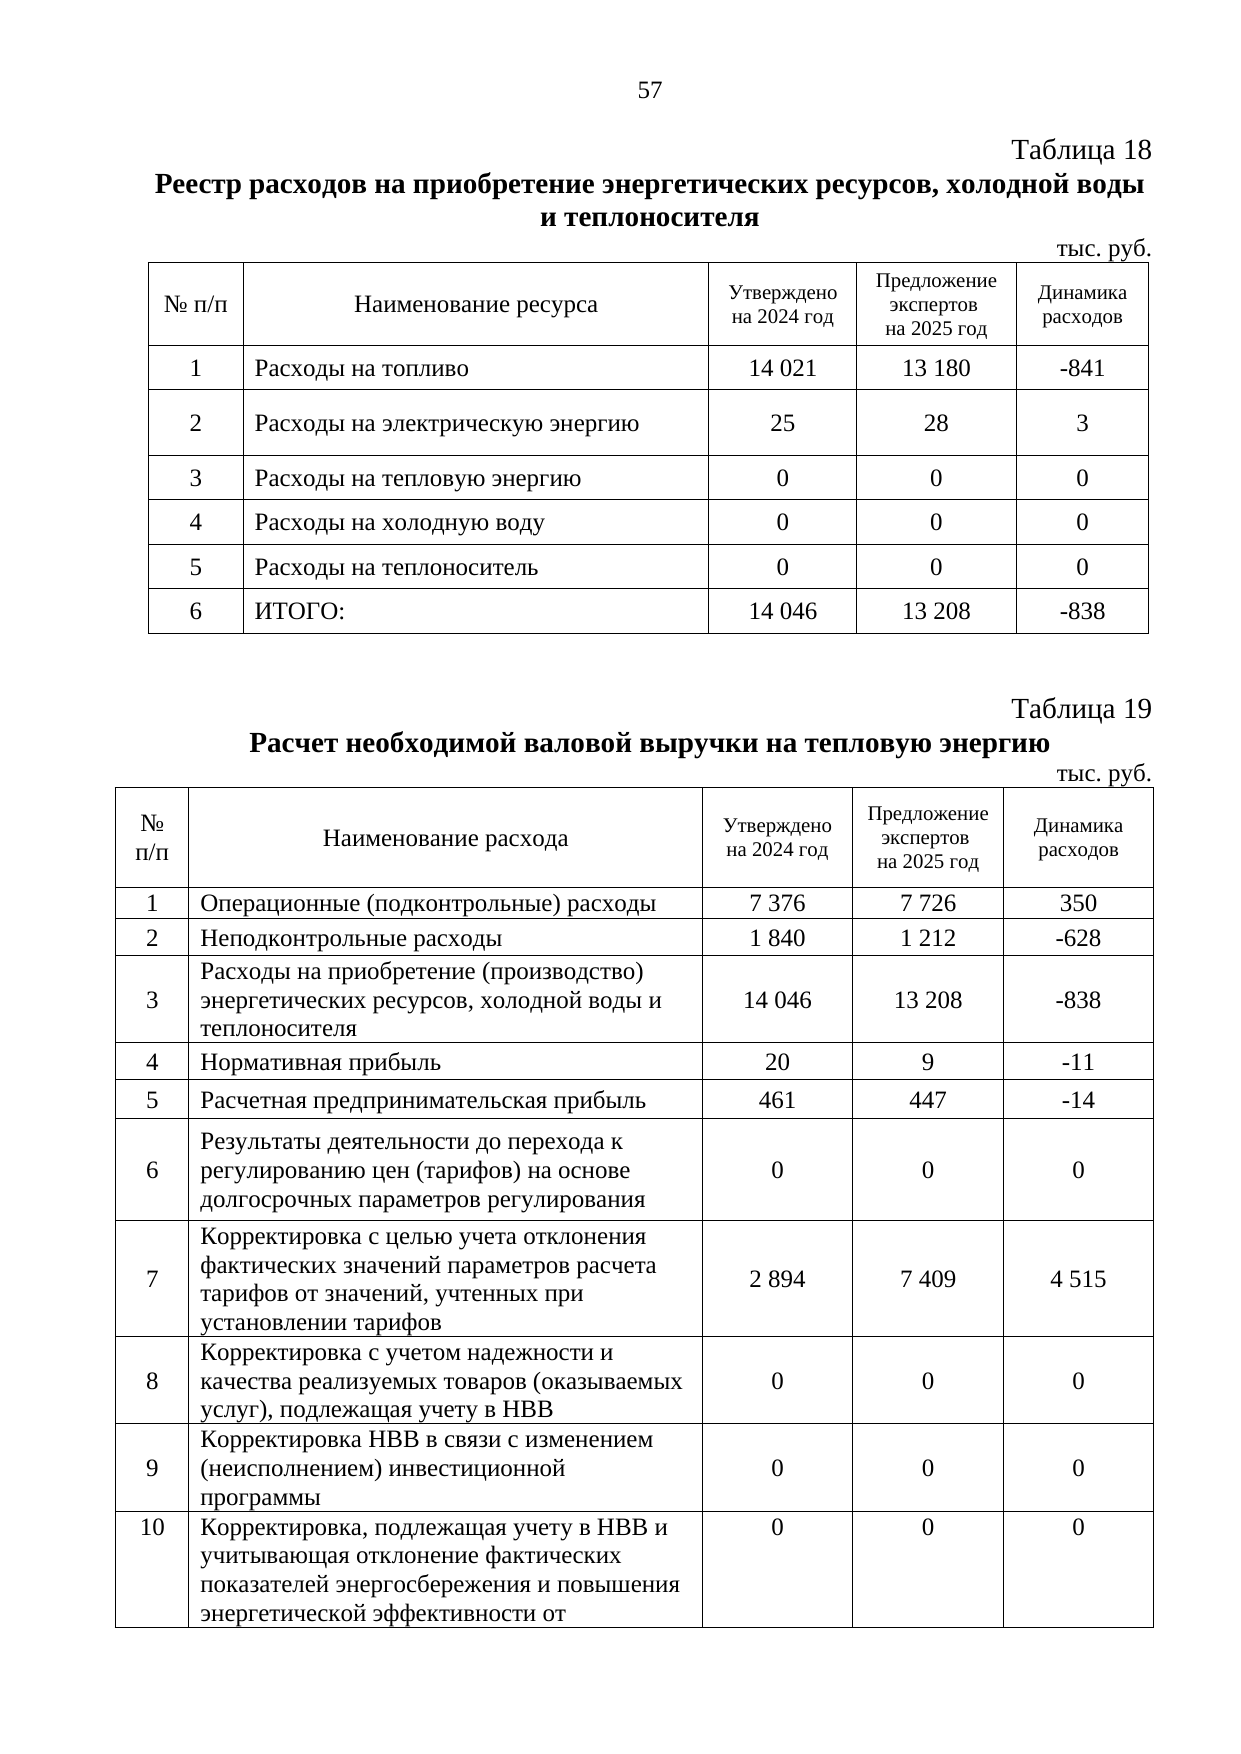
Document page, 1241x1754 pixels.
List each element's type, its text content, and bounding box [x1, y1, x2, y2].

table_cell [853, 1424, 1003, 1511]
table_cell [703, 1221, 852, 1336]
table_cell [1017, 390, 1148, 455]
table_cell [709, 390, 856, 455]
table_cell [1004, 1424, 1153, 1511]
text тыс. руб. [148, 233, 1152, 262]
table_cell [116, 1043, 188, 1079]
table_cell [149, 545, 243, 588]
text Реестр расходов на приобретение энергетических ресурсов, холодной воды и теплоносителя [148, 166, 1152, 233]
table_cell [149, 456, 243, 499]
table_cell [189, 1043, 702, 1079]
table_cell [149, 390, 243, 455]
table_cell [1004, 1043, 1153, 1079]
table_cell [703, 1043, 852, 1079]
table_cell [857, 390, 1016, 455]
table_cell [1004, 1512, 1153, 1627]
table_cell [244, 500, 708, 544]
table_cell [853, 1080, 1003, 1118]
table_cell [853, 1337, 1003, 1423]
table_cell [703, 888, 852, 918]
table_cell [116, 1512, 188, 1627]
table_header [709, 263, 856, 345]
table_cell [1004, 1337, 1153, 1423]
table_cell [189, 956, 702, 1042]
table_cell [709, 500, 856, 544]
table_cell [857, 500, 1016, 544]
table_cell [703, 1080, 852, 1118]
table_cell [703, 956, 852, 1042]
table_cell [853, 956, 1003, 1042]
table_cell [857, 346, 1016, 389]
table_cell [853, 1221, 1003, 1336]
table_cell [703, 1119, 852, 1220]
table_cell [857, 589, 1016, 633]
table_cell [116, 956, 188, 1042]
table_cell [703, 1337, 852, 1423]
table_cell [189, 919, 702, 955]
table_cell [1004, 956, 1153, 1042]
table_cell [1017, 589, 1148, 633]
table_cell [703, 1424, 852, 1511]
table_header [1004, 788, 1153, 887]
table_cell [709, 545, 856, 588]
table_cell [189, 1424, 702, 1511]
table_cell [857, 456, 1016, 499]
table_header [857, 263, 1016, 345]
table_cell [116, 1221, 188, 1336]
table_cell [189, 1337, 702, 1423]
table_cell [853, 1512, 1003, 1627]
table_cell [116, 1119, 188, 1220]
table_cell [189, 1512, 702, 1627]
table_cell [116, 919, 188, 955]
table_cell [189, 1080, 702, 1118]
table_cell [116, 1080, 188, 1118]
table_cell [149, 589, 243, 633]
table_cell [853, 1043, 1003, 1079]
text тыс. руб. [148, 758, 1152, 787]
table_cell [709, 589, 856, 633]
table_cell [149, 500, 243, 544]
text Расчет необходимой валовой выручки на тепловую энергию [148, 725, 1152, 758]
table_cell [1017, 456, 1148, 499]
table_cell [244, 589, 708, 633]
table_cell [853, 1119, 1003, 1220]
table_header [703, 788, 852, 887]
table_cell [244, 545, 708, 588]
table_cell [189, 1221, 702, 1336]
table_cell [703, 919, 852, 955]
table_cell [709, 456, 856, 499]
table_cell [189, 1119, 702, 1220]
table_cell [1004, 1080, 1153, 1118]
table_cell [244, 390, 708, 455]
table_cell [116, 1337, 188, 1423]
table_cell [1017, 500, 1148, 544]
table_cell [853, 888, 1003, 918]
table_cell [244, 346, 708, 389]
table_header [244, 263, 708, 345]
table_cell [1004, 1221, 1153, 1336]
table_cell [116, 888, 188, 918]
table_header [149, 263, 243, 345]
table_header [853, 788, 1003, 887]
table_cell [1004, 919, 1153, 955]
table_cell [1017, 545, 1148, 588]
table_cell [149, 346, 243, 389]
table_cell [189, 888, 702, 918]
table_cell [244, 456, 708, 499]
text Таблица 18 [260, 132, 1152, 166]
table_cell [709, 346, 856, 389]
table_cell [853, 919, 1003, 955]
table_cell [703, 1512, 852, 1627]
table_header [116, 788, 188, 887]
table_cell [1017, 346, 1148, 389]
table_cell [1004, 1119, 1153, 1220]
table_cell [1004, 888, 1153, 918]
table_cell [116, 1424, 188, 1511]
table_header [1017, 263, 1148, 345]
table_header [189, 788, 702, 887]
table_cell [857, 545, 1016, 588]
text Таблица 19 [260, 691, 1152, 725]
